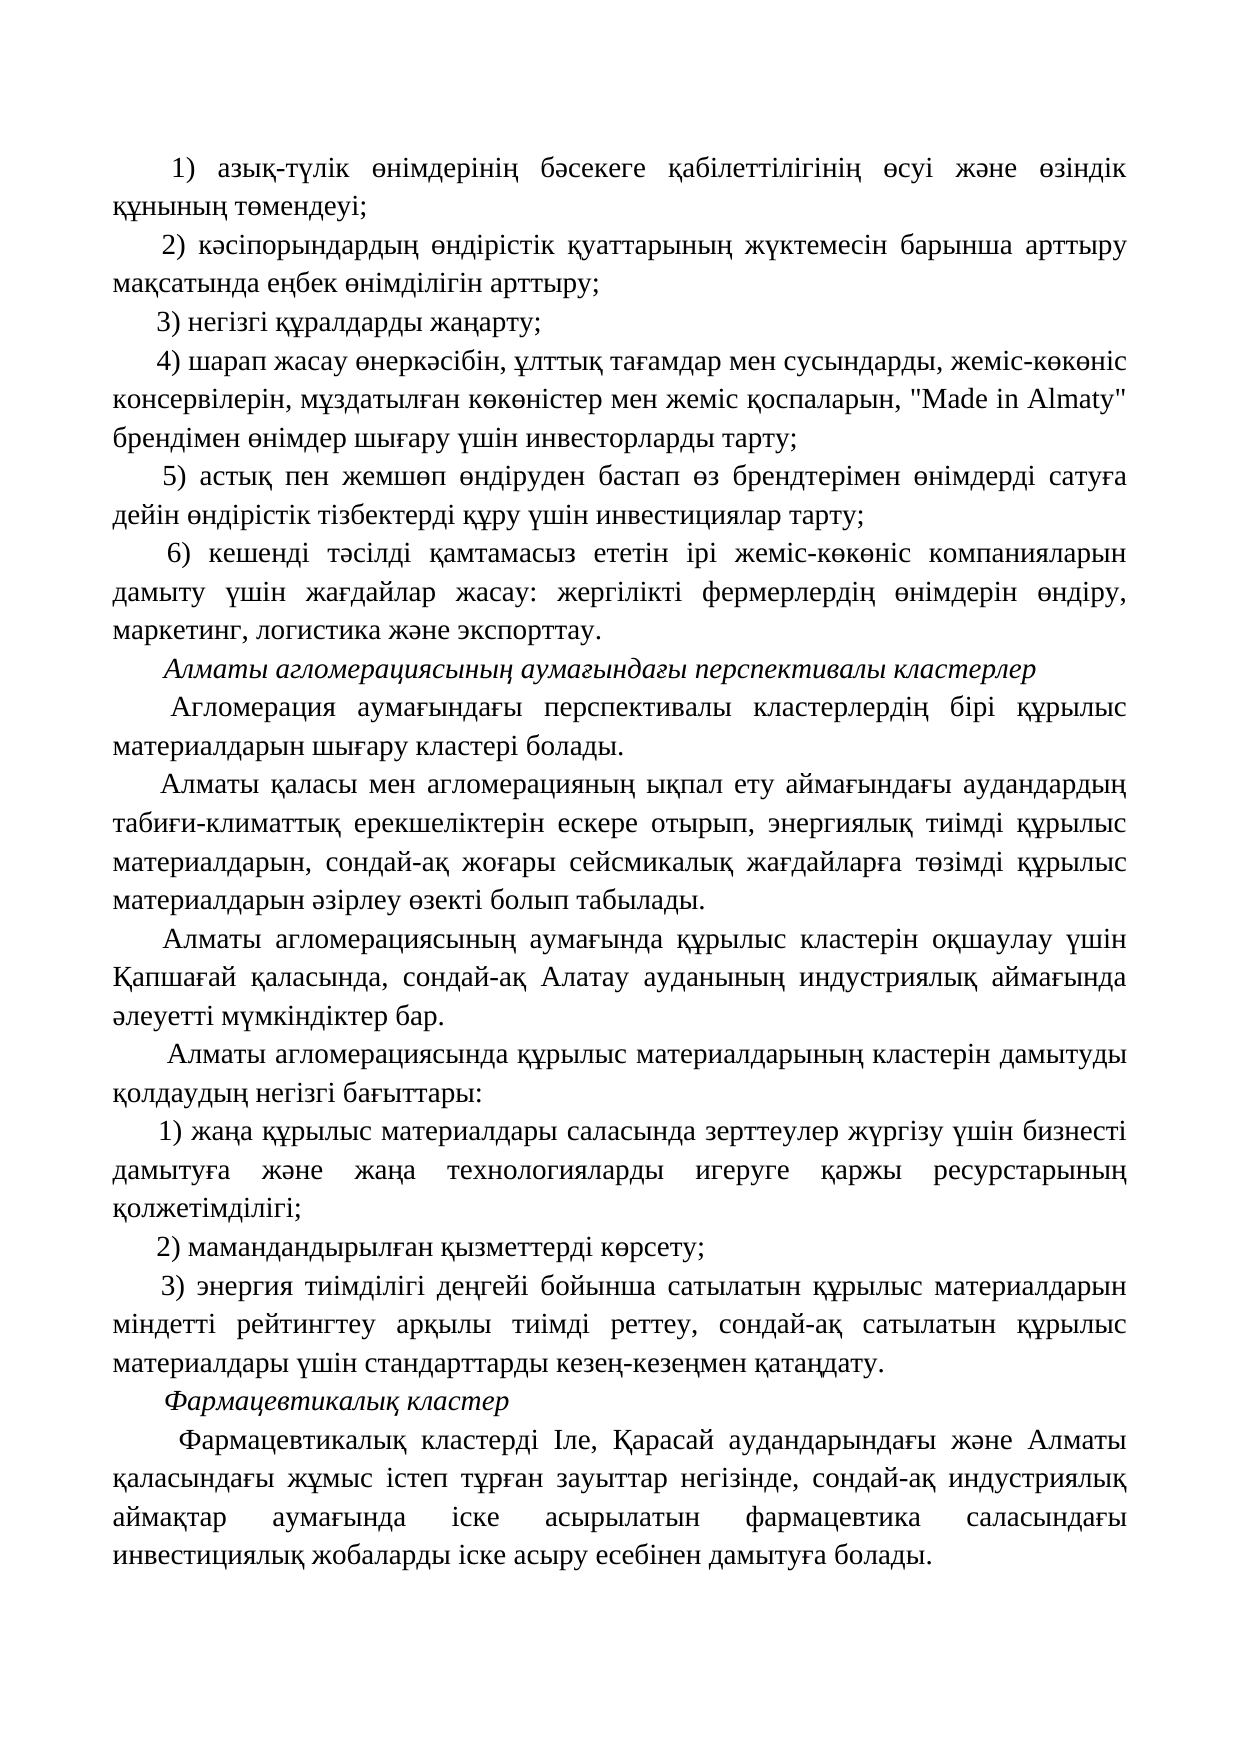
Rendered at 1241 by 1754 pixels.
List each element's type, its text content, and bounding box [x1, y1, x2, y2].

text Алматы қаласы мен агломерацияның ықпал ету аймағындағы аудандардың табиғи-климаттық ерекшеліктерін ескере отырып, энергиялық тиімді құрылыс материалдарын, сондай-ақ жоғары сейсмикалық жағдайларға төзімді құрылыс материалдарын әзірлеу өзекті болып табылады. [112, 767, 1128, 916]
text 1) жаңа құрылыс материалдары саласында зерттеулер жүргізу үшін бизнесті дамытуға және жаңа технологияларды игеруге қаржы ресурстарының қолжетімділігі; [112, 1113, 1128, 1224]
text 3) энергия тиімділігі деңгейі бойынша сатылатын құрылыс материалдарын міндетті рейтингтеу арқылы тиімді реттеу, сондай-ақ сатылатын құрылыс материалдары үшін стандарттарды кезең-кезеңмен қатаңдату. [112, 1268, 1128, 1378]
text Алматы агломерациясының аумағында құрылыс кластерін оқшаулау үшін Қапшағай қаласында, сондай-ақ Алатау ауданының индустриялық аймағында әлеуетті мүмкіндіктер бар. [112, 921, 1128, 1031]
text Алматы агломерациясында құрылыс материалдарының кластерін дамытуды қолдаудың негізгі бағыттары: [112, 1036, 1128, 1108]
text 2) мамандандырылған қызметтерді көрсету; [112, 1229, 1128, 1263]
text 5) астық пен жемшөп өндіруден бастап өз брендтерімен өнімдерді сатуға дейін өндірістік тізбектерді құру үшін инвестициялар тарту; [112, 458, 1128, 530]
text 1) азық-түлік өнімдерінің бәсекеге қабілеттілігінің өсуі және өзіндік құнының төмендеуі; [112, 150, 1128, 222]
text Фармацевтикалық кластерді Іле, Қарасай аудандарындағы және Алматы қаласындағы жұмыс істеп тұрған зауыттар негізінде, сондай-ақ индустриялық аймақтар аумағында іске асырылатын фармацевтика саласындағы инвестициялық жобаларды іске асыру есебінен дамытуға болады. [112, 1422, 1128, 1571]
text Алматы агломерациясының аумағындағы перспективалы кластерлер [112, 651, 1128, 684]
text Агломерация аумағындағы перспективалы кластерлердің бірі құрылыс материалдарын шығару кластері болады. [112, 689, 1128, 762]
text Фармацевтикалық кластер [112, 1383, 1128, 1417]
text 6) кешенді тәсілді қамтамасыз ететін ірі жеміс-көкөніс компанияларын дамыту үшін жағдайлар жасау: жергілікті фермерлердің өнімдерін өндіру, маркетинг, логистика және экспорттау. [112, 535, 1128, 646]
text 4) шарап жасау өнеркәсібін, ұлттық тағамдар мен сусындарды, жеміс-көкөніс консервілерін, мұздатылған көкөністер мен жеміс қоспаларын, "Made in Almaty" брендімен өнімдер шығару үшін инвесторларды тарту; [112, 343, 1128, 453]
text 2) кәсіпорындардың өндірістік қуаттарының жүктемесін барынша арттыру мақсатында еңбек өнімділігін арттыру; [112, 227, 1128, 299]
text 3) негізгі құралдарды жаңарту; [112, 304, 1128, 338]
